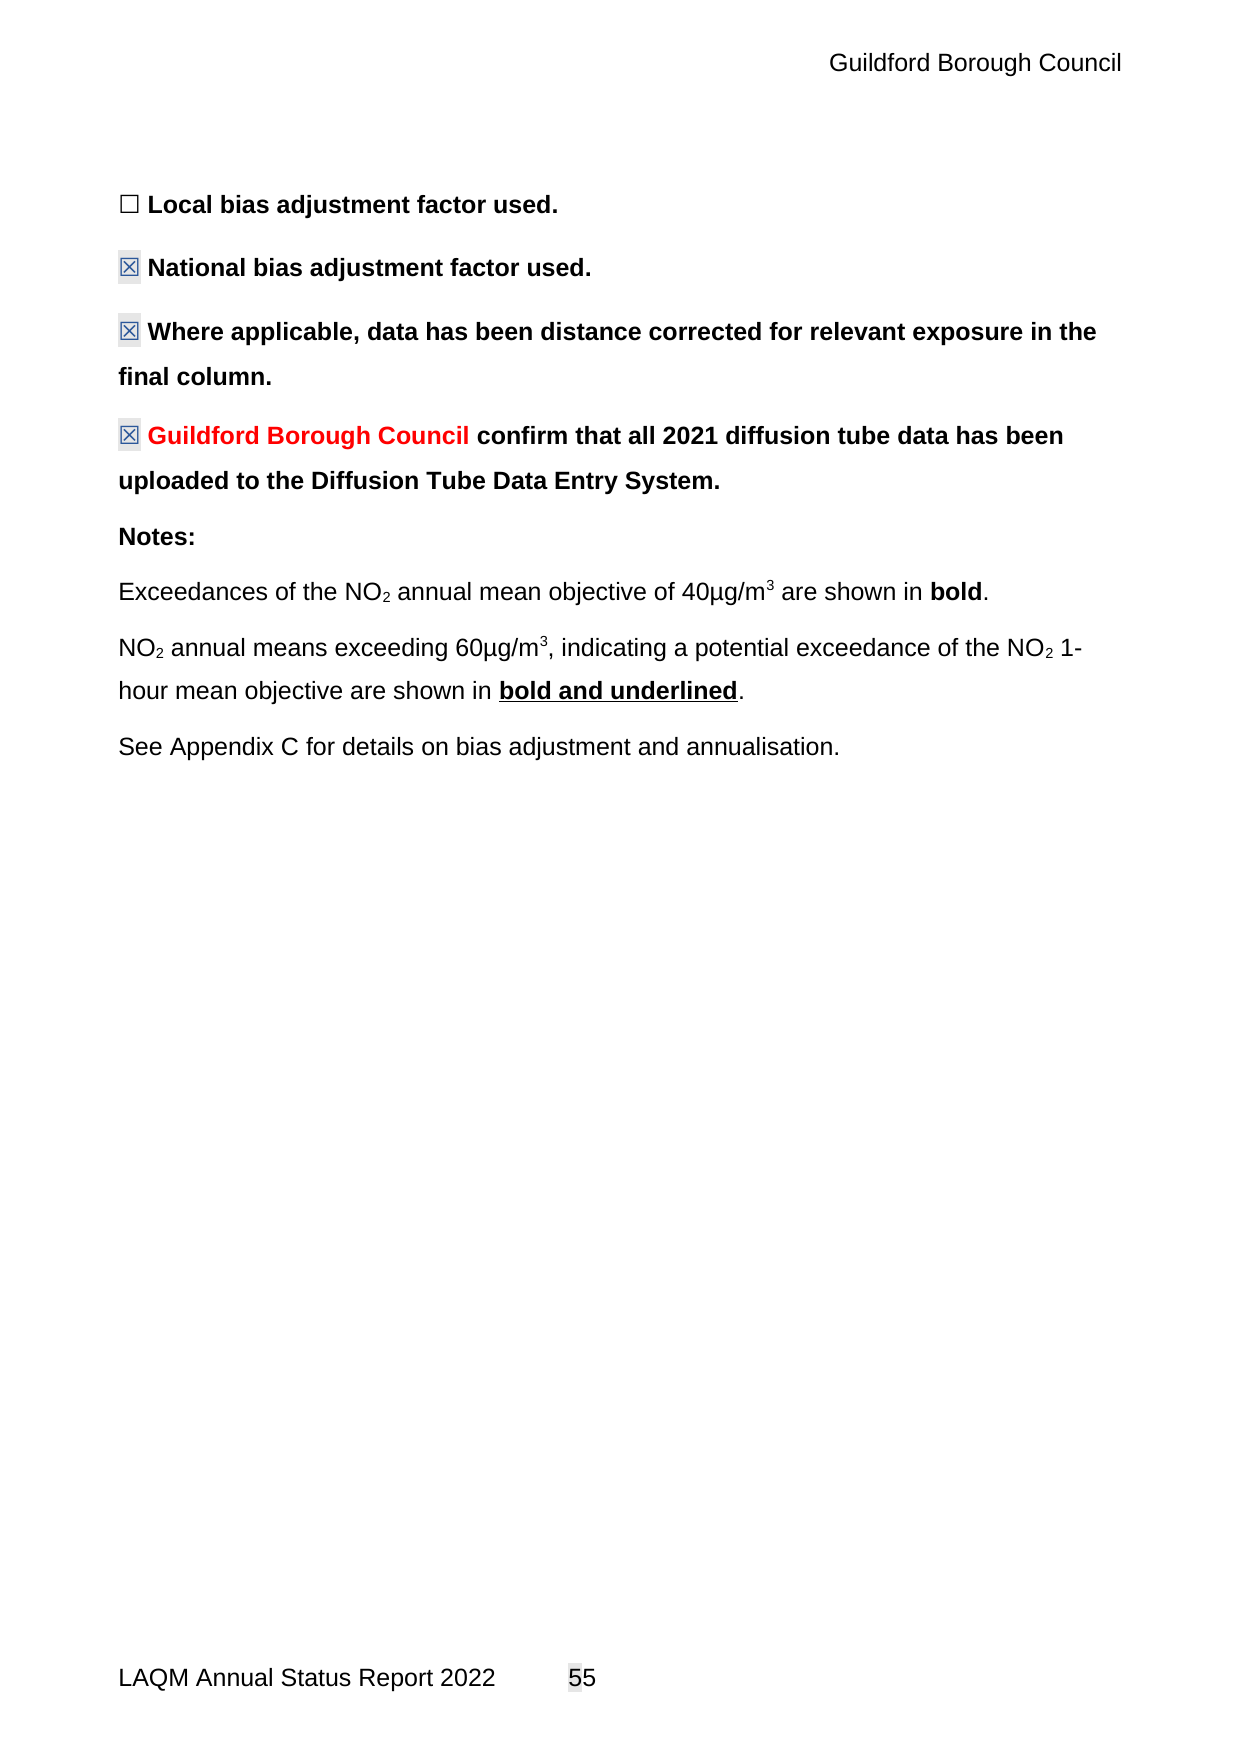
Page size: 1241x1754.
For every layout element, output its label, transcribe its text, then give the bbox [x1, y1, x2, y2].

text Where applicable, data has been distance corrected for relevant exposure in the final column. [118, 313, 1122, 391]
text NO2 annual means exceeding 60µg/m3, indicating a potential exceedance of the NO2 1-hour mean objective are shown in bold and underlined. [118, 633, 1122, 704]
text See Appendix C for details on bias adjustment and annualisation. [118, 731, 1122, 760]
text Notes: [118, 521, 1122, 550]
text Exceedances of the NO2 annual mean objective of 40µg/m3 are shown in bold. [118, 577, 1122, 606]
text Guildford Borough Council confirm that all 2021 diffusion tube data has been uploaded to the Diffusion Tube Data Entry System. [118, 417, 1122, 494]
text National bias adjustment factor used. [141, 250, 1122, 284]
text Local bias adjustment factor used. [118, 186, 1122, 220]
